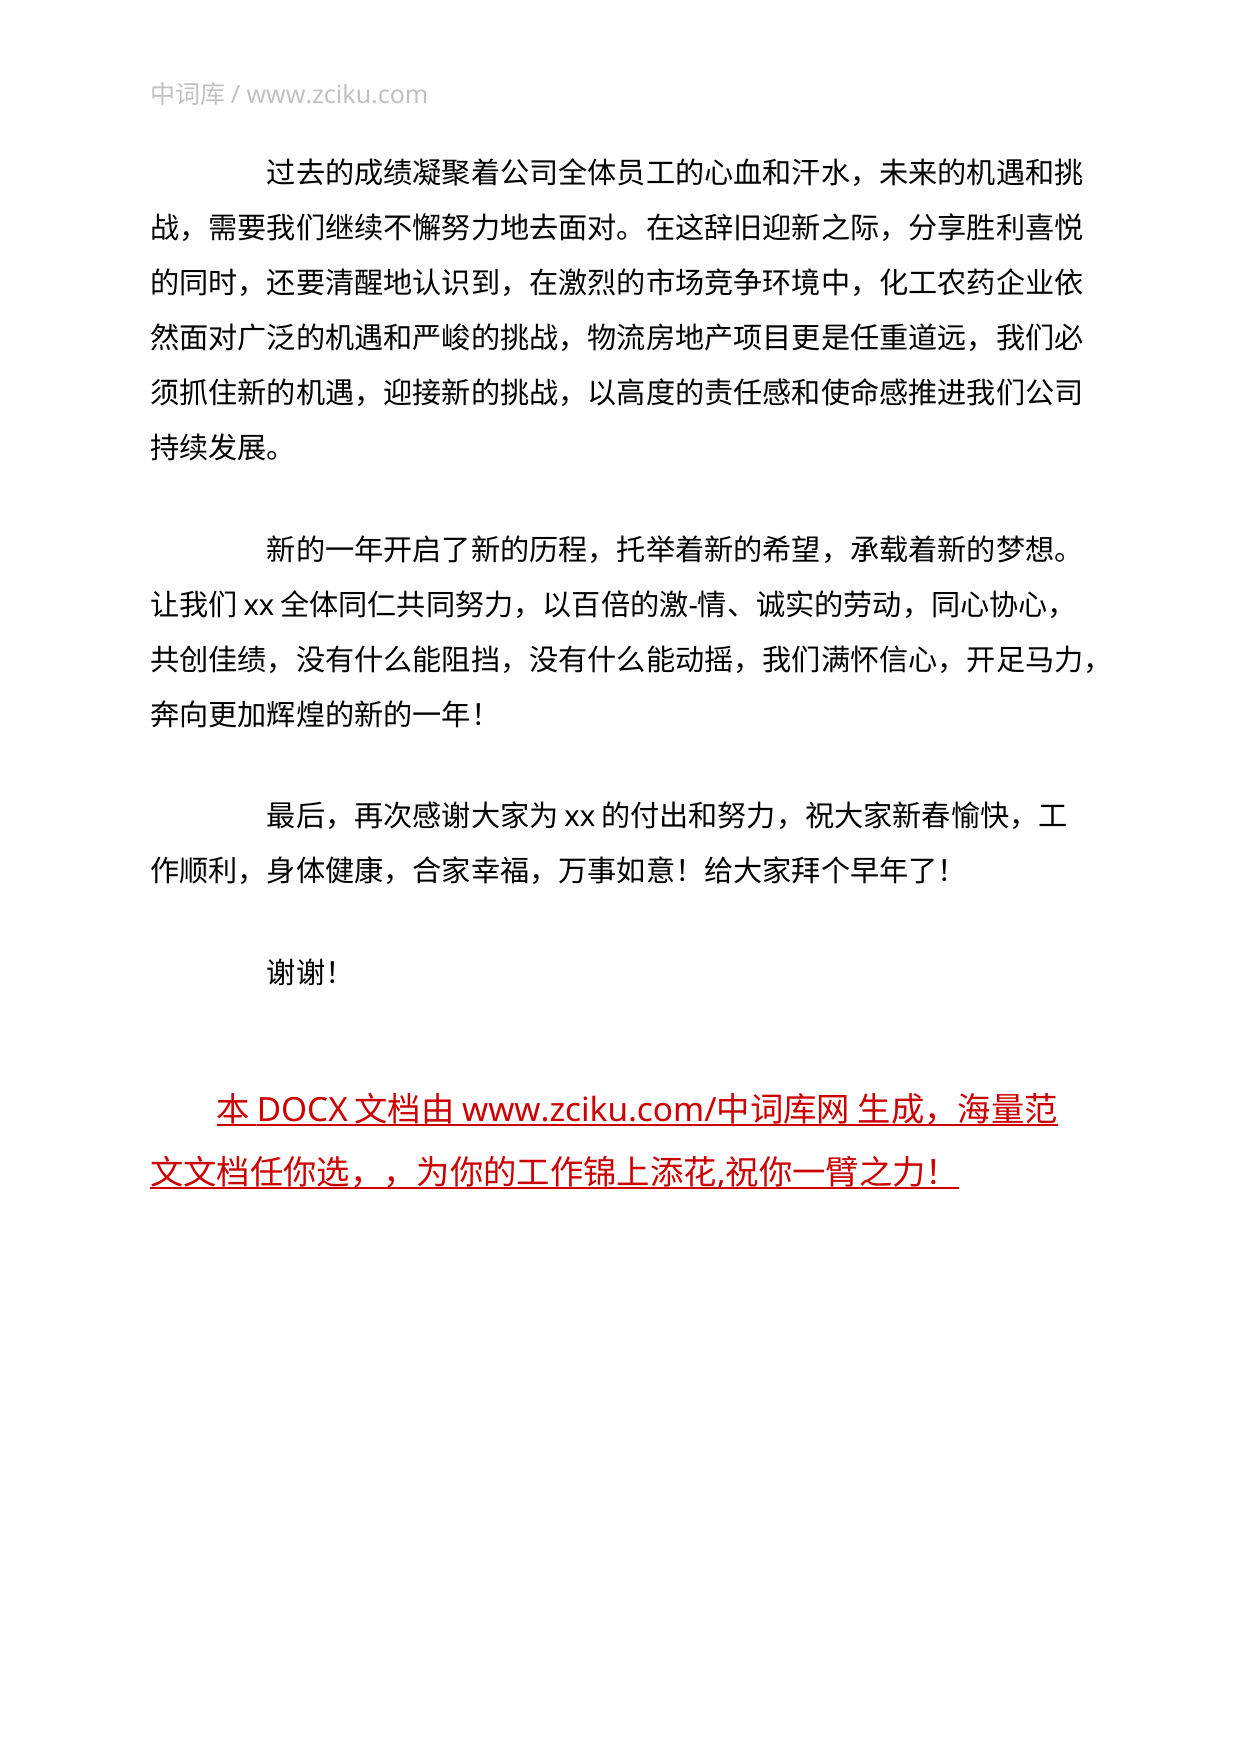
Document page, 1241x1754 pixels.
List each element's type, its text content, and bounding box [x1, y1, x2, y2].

text 最后，再次感谢大家为xx的付出和努力，祝大家新春愉快，工作顺利，身体健康，合家幸福，万事如意！给大家拜个早年了！ [150, 793, 1090, 890]
text 新的一年开启了新的历程，托举着新的希望，承载着新的梦想。让我们xx全体同仁共同努力，以百倍的激-情、诚实的劳动，同心协心，共创佳绩，没有什么能阻挡，没有什么能动摇，我们满怀信心，开足马力，奔向更加辉煌的新的一年！ [150, 526, 1090, 733]
text 过去的成绩凝聚着公司全体员工的心血和汗水，未来的机遇和挑战，需要我们继续不懈努力地去面对。在这辞旧迎新之际，分享胜利喜悦的同时，还要清醒地认识到，在激烈的市场竞争环境中，化工农药企业依然面对广泛的机遇和严峻的挑战，物流房地产项目更是任重道远，我们必须抓住新的机遇，迎接新的挑战，以高度的责任感和使命感推进我们公司持续发展。 [150, 150, 1090, 467]
text 本DOCX文档由 www.zciku.com/中词库网 生成，海量范文文档任你选，，为你的工作锦上添花,祝你一臂之力！ [150, 1083, 1090, 1194]
text 谢谢！ [150, 949, 1090, 992]
